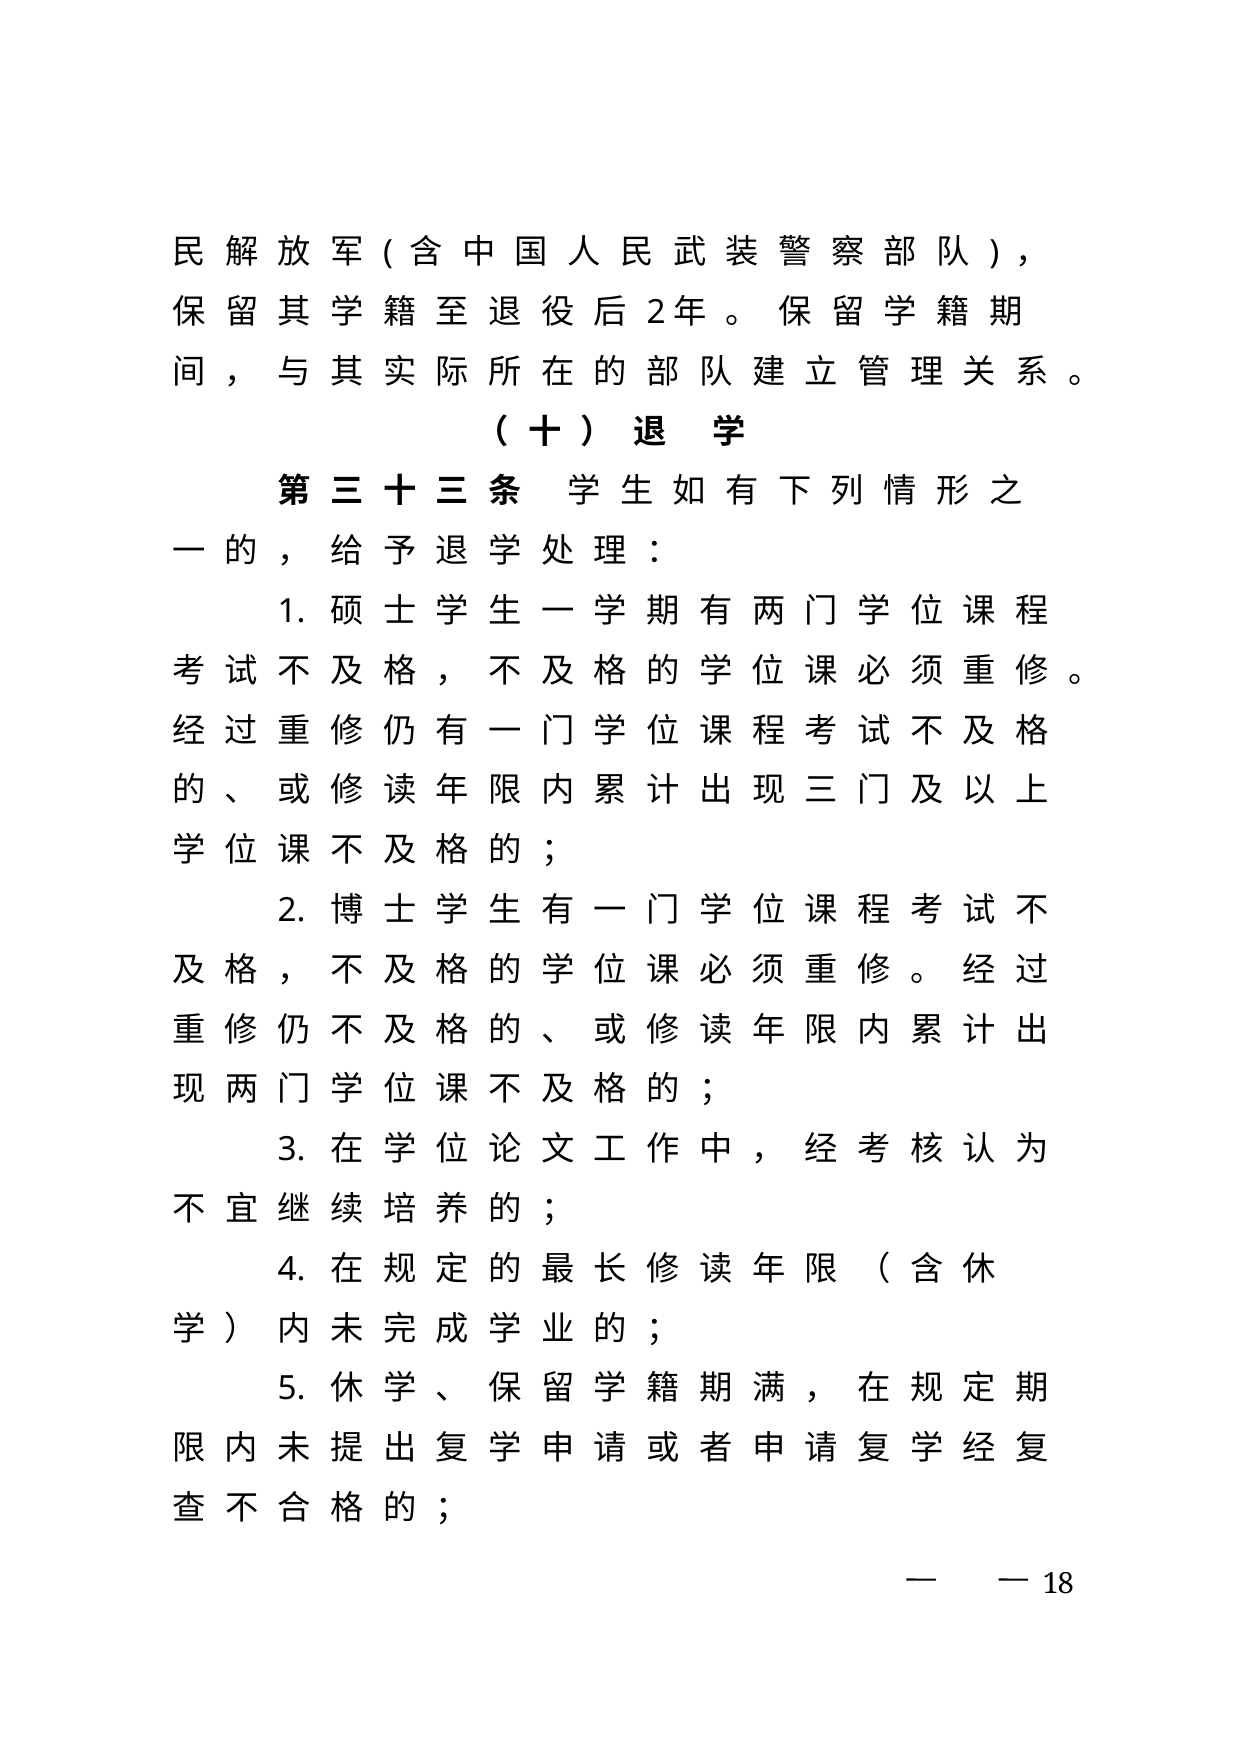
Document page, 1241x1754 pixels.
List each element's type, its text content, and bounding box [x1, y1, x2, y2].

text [172, 219, 1068, 399]
text 2.博士学生有一门学位课程考试不及格，不及格的学位课必须重修。经过重修仍不及格的、或修读年限内累计出现两门学位课不及格的； [172, 877, 1068, 1116]
text 第三十三条 学生如有下列情形之一的，给予退学处理： [172, 458, 1068, 578]
text 1.硕士学生一学期有两门学位课程考试不及格，不及格的学位课必须重修。经过重修仍有一门学位课程考试不及格的、或修读年限内累计出现三门及以上学位课不及格的； [172, 578, 1068, 877]
text 3.在学位论文工作中，经考核认为不宜继续培养的； [172, 1116, 1068, 1236]
text （十）退 学 [172, 399, 1068, 458]
text 5.休学、保留学籍期满，在规定期限内未提出复学申请或者申请复学经复查不合格的； [172, 1355, 1068, 1535]
text 4.在规定的最长修读年限（含休学）内未完成学业的； [172, 1236, 1068, 1355]
